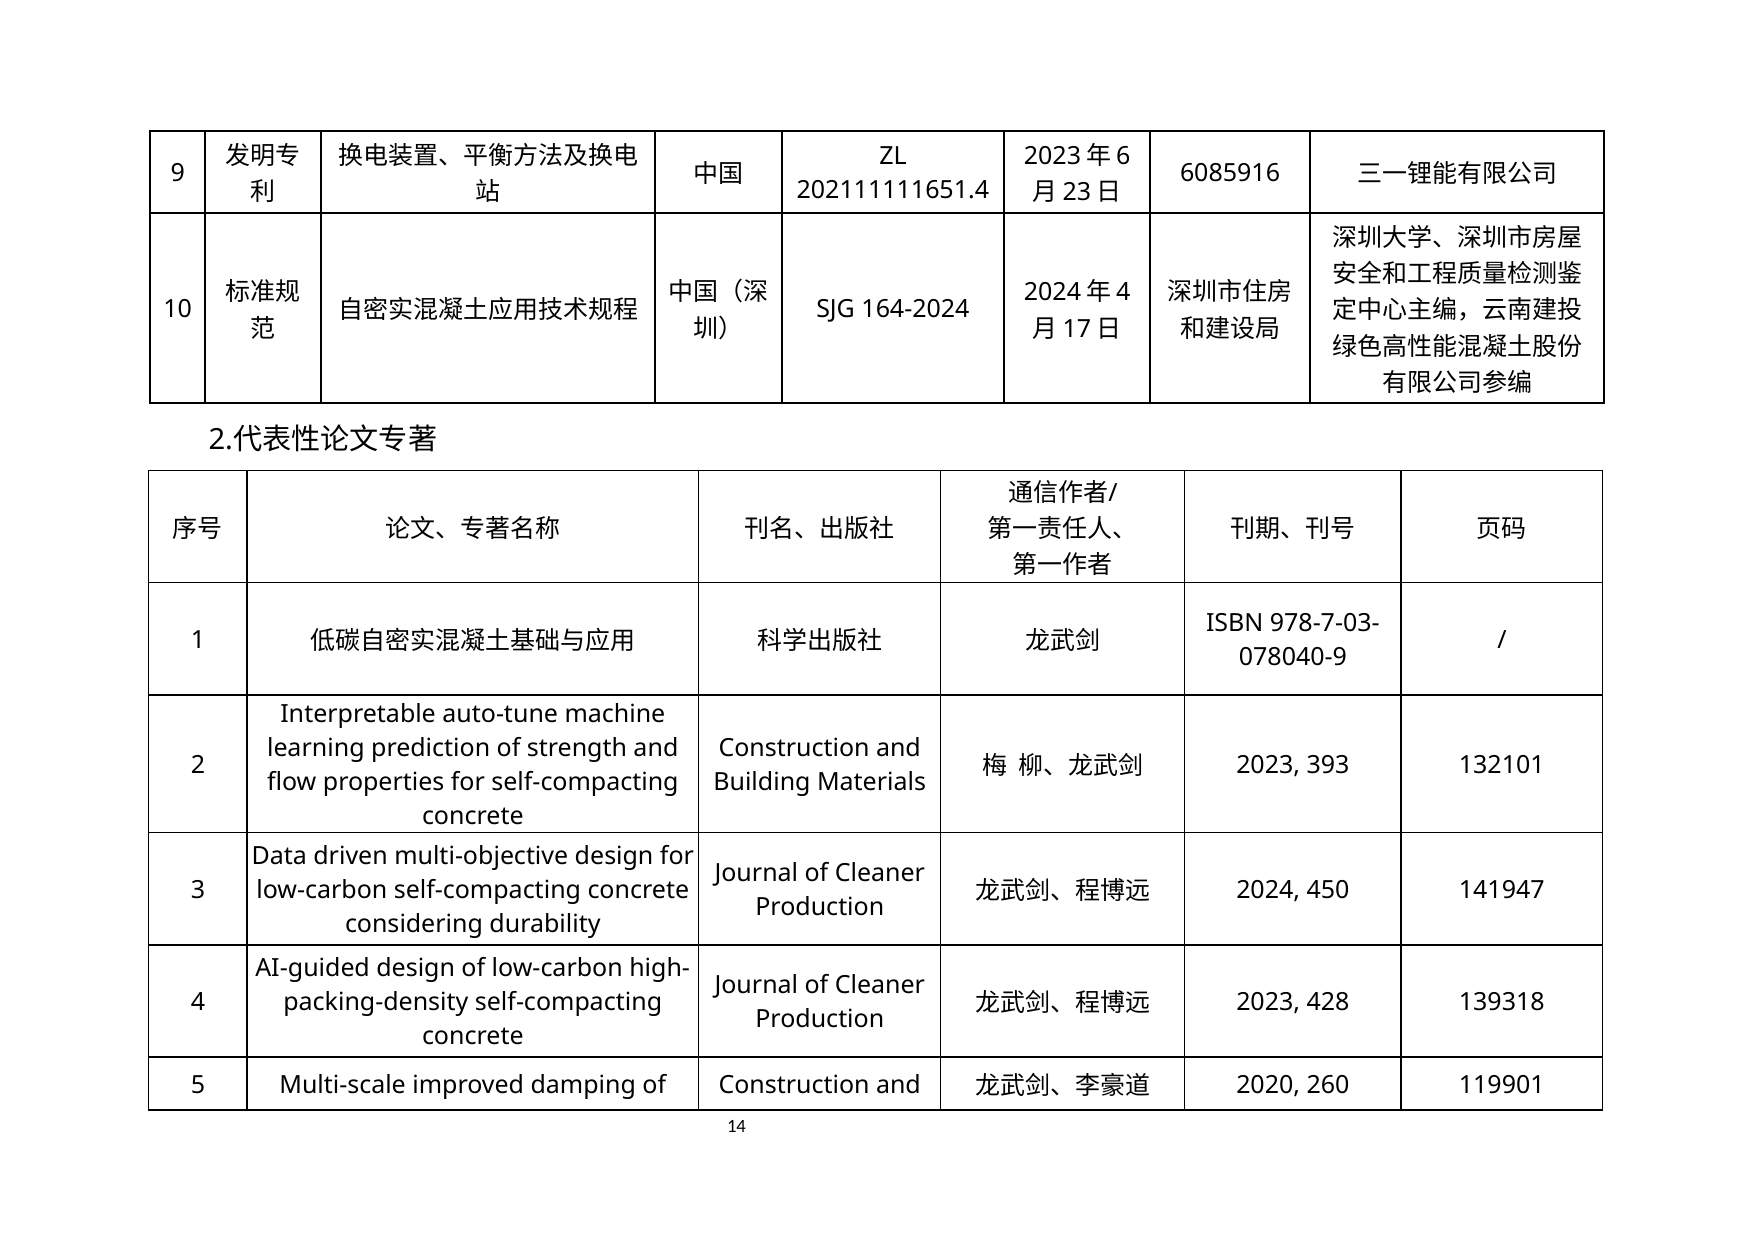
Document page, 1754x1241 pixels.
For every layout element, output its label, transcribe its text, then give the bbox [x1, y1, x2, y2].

table_cell SJG 164-2024 [783, 214, 1003, 402]
table_cell Data driven multi-objective design for low-carbon self-compacting concrete considering durability [248, 833, 698, 944]
table_cell 2023, 428 [1185, 946, 1400, 1056]
table_cell 10 [151, 214, 204, 402]
table_cell ZL 202111111651.4 [783, 132, 1003, 212]
table_cell 5 [149, 1058, 246, 1109]
table_cell 139318 [1402, 946, 1602, 1056]
table_cell / [1402, 583, 1602, 694]
table_cell 低碳自密实混凝土基础与应用 [248, 583, 698, 694]
table_cell 自密实混凝土应用技术规程 [322, 214, 654, 402]
table_cell 6085916 [1151, 132, 1309, 212]
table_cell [699, 1058, 940, 1109]
table_cell 3 [149, 833, 246, 944]
table_cell 中国 [656, 132, 781, 212]
table_cell 标准规范 [206, 214, 320, 402]
text 2.代表性论文专著 [150, 404, 1604, 469]
table_cell 2024年4月17日 [1005, 214, 1149, 402]
table_cell 9 [151, 132, 204, 212]
table_header 论文、专著名称 [248, 471, 698, 582]
table_header 刊名、出版社 [699, 471, 940, 582]
table_cell 2024, 450 [1185, 833, 1400, 944]
table_header 刊期、刊号 [1185, 471, 1400, 582]
table_cell 发明专利 [206, 132, 320, 212]
table_cell ISBN 978-7-03-078040-9 [1185, 583, 1400, 694]
table_cell 2020, 260 [1185, 1058, 1400, 1109]
table_cell 4 [149, 946, 246, 1056]
table_cell 换电装置、平衡方法及换电站 [322, 132, 654, 212]
table_cell 科学出版社 [699, 583, 940, 694]
table_header 页码 [1402, 471, 1602, 582]
table_header 通信作者/ 第一责任人、 第一作者 [941, 471, 1184, 582]
table_cell 119901 [1402, 1058, 1602, 1109]
table_cell 中国（深圳） [656, 214, 781, 402]
table_cell AI-guided design of low-carbon high-packing-density self-compacting concrete [248, 946, 698, 1056]
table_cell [248, 1058, 698, 1109]
table_cell 1 [149, 583, 246, 694]
table_cell 深圳大学、深圳市房屋安全和工程质量检测鉴定中心主编，云南建投绿色高性能混凝土股份有限公司参编 [1311, 214, 1603, 402]
table_cell 2 [149, 696, 246, 832]
table_header 序号 [149, 471, 246, 582]
table_cell 龙武剑、程博远 [941, 946, 1184, 1056]
table_cell 梅 柳、龙武剑 [941, 696, 1184, 832]
table_cell 141947 [1402, 833, 1602, 944]
table_cell 2023, 393 [1185, 696, 1400, 832]
table_cell 龙武剑、李豪道 [941, 1058, 1184, 1109]
table_cell Construction and Building Materials [699, 696, 940, 832]
table_cell 三一锂能有限公司 [1311, 132, 1603, 212]
table_cell 龙武剑、程博远 [941, 833, 1184, 944]
table_cell 深圳市住房和建设局 [1151, 214, 1309, 402]
table_cell 132101 [1402, 696, 1602, 832]
table_cell Interpretable auto-tune machine learning prediction of strength and flow properties for self-compacting concrete [248, 696, 698, 832]
table_cell 龙武剑 [941, 583, 1184, 694]
table_cell Journal of Cleaner Production [699, 833, 940, 944]
table_cell 2023年6月23日 [1005, 132, 1149, 212]
table_cell Journal of Cleaner Production [699, 946, 940, 1056]
